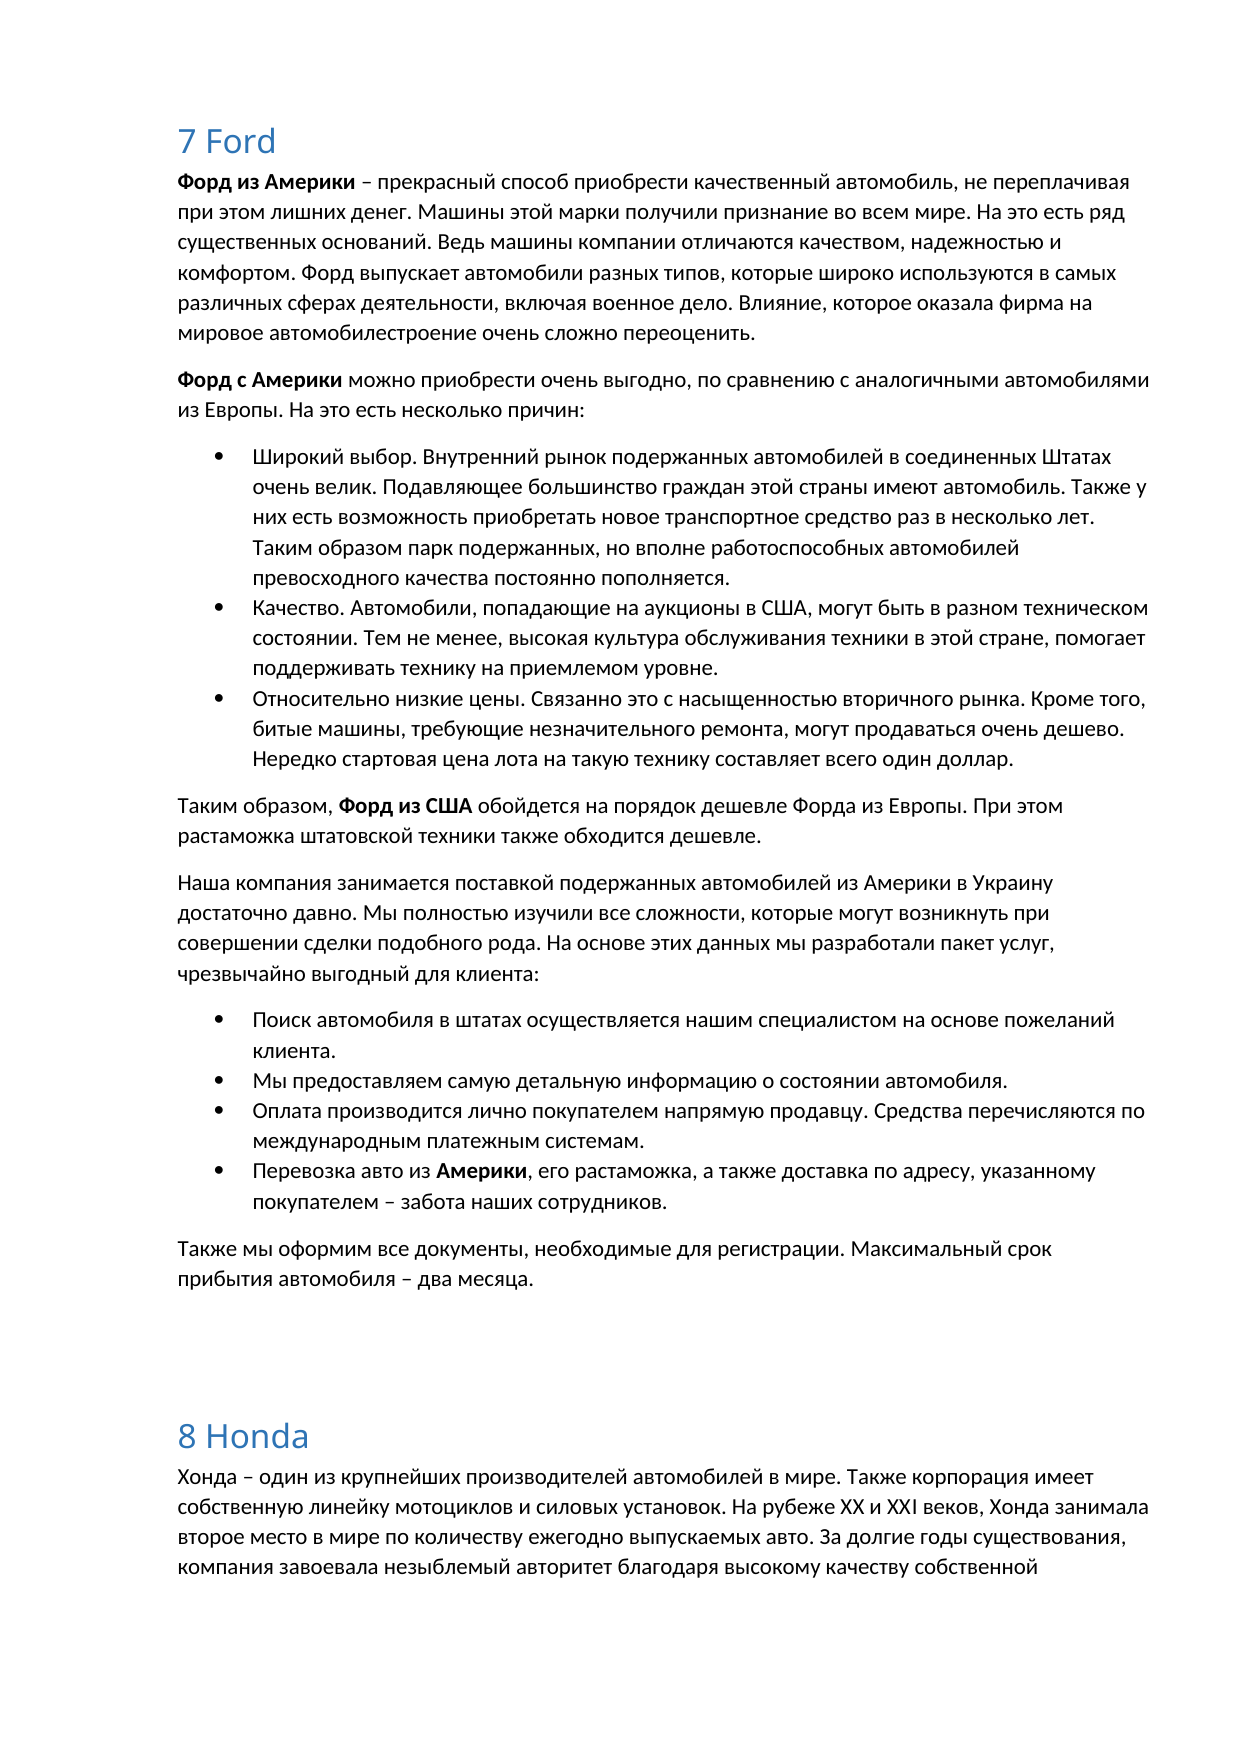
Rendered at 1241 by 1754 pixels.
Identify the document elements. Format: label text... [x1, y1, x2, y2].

list Качество. Автомобили, попадающие на аукционы в США, могут быть в разном техническом состоянии. Тем не менее, высокая культура обслуживания техники в этой стране, помогает поддерживать технику на приемлемом уровне. [215, 593, 1152, 682]
text Форд с Америки можно приобрести очень выгодно, по сравнению с аналогичными автомобилями из Европы. На это есть несколько причин: [177, 365, 1152, 423]
list Оплата производится лично покупателем напрямую продавцу. Средства перечисляются по международным платежным системам. [215, 1096, 1152, 1154]
subtitle 8 Honda [177, 1413, 1152, 1458]
list Перевозка авто из Америки, его растаможка, а также доставка по адресу, указанному покупателем – забота наших сотрудников. [215, 1157, 1152, 1215]
list Относительно низкие цены. Связанно это с насыщенностью вторичного рынка. Кроме того, битые машины, требующие незначительного ремонта, могут продаваться очень дешево. Нередко стартовая цена лота на такую технику составляет всего один доллар. [215, 684, 1152, 772]
text Форд из Америки – прекрасный способ приобрести качественный автомобиль, не переплачивая при этом лишних денег. Машины этой марки получили признание во всем мире. На это есть ряд существенных оснований. Ведь машины компании отличаются качеством, надежностью и комфортом. Форд выпускает автомобили разных типов, которые широко используются в самых различных сферах деятельности, включая военное дело. Влияние, которое оказала фирма на мировое автомобилестроение очень сложно переоценить. [177, 167, 1152, 346]
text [177, 1462, 1152, 1581]
list Мы предоставляем самую детальную информацию о состоянии автомобиля. [215, 1066, 1152, 1094]
text Наша компания занимается поставкой подержанных автомобилей из Америки в Украину достаточно давно. Мы полностью изучили все сложности, которые могут возникнуть при совершении сделки подобного рода. На основе этих данных мы разработали пакет услуг, чрезвычайно выгодный для клиента: [177, 868, 1152, 987]
list Поиск автомобиля в штатах осуществляется нашим специалистом на основе пожеланий клиента. [215, 1006, 1152, 1064]
text Также мы оформим все документы, необходимые для регистрации. Максимальный срок прибытия автомобиля – два месяца. [177, 1234, 1152, 1292]
subtitle 7 Ford [177, 118, 1152, 163]
text Таким образом, Форд из США обойдется на порядок дешевле Форда из Европы. При этом растаможка штатовской техники также обходится дешевле. [177, 791, 1152, 849]
list Широкий выбор. Внутренний рынок подержанных автомобилей в соединенных Штатах очень велик. Подавляющее большинство граждан этой страны имеют автомобиль. Также у них есть возможность приобретать новое транспортное средство раз в несколько лет. Таким образом парк подержанных, но вполне работоспособных автомобилей превосходного качества постоянно пополняется. [215, 442, 1152, 591]
